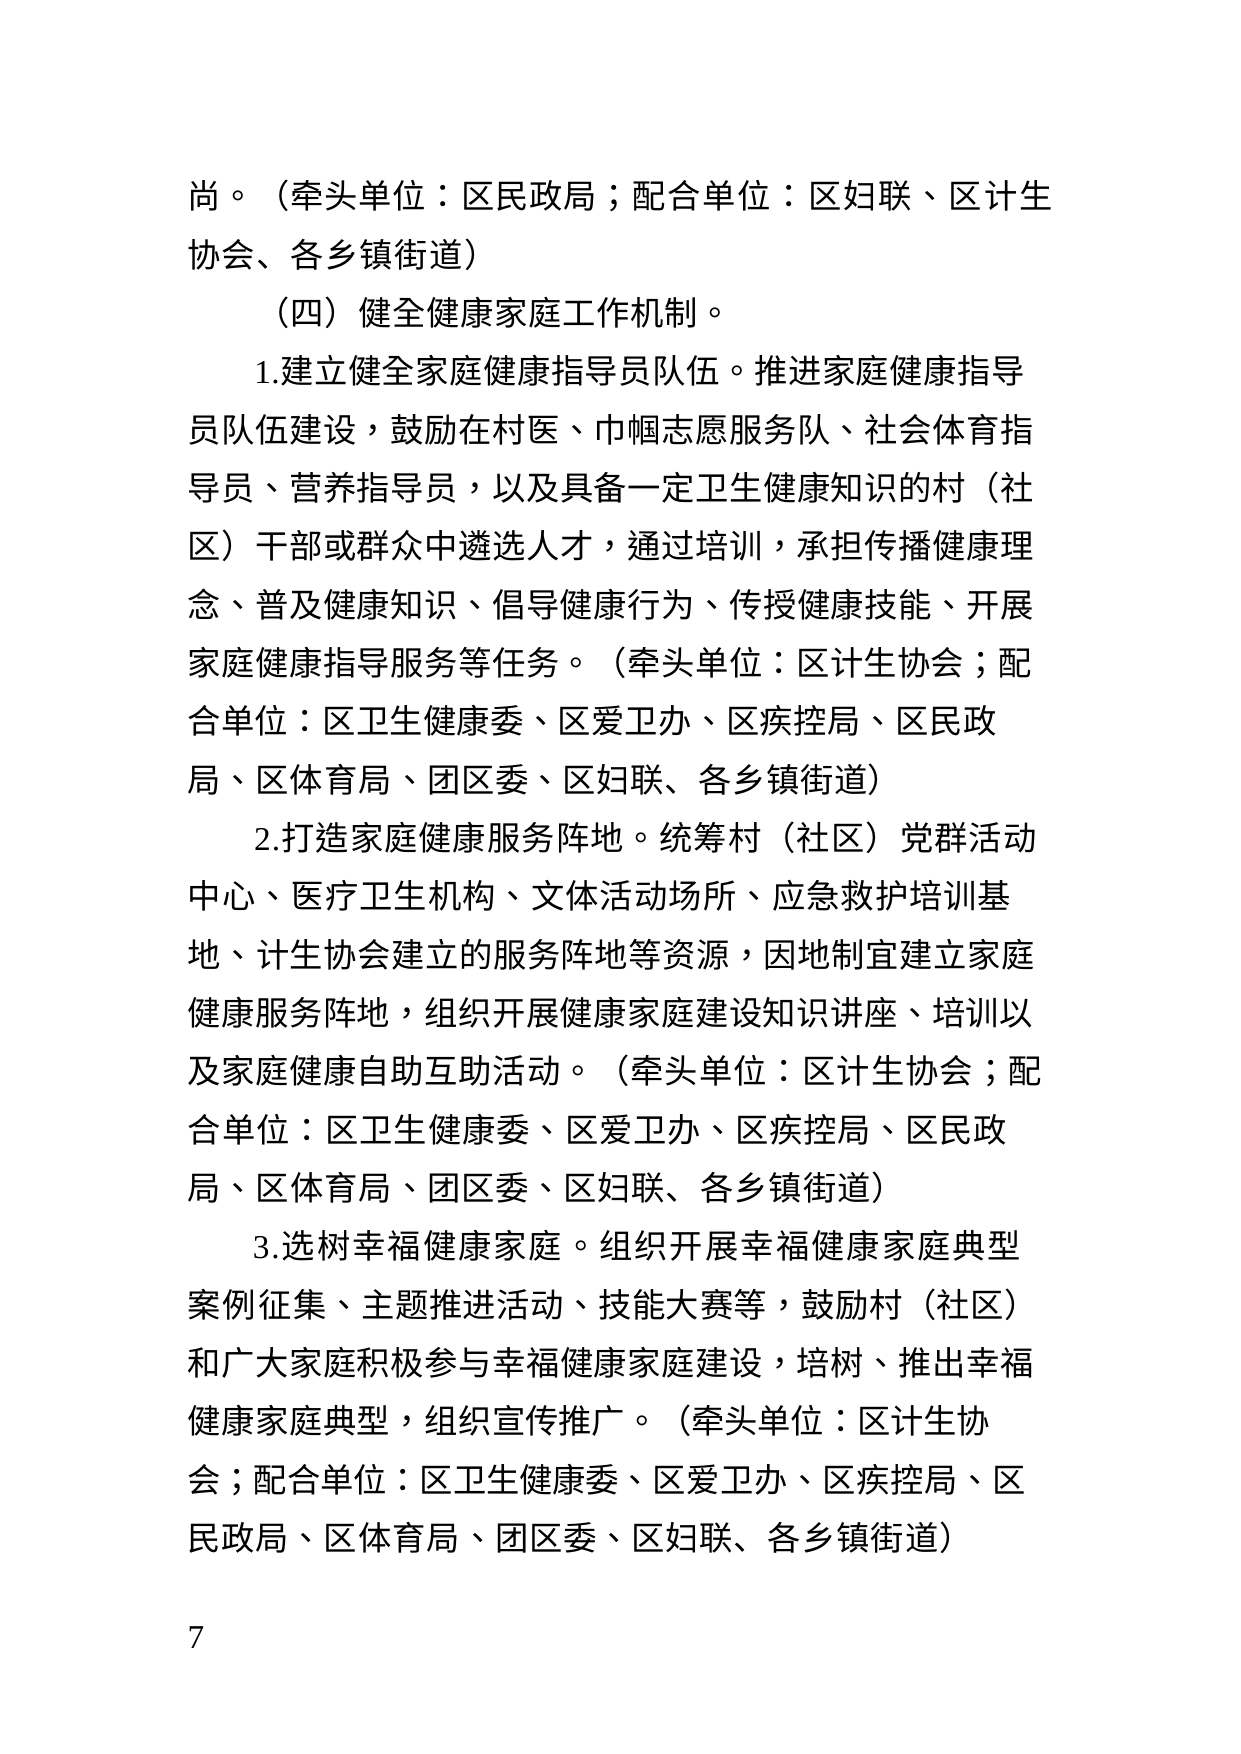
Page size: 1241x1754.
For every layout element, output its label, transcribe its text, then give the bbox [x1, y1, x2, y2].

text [187, 162, 1053, 279]
text 3.选树幸福健康家庭。组织开展幸福健康家庭典型案例征集、主题推进活动、技能大赛等，鼓励村（社区）和广大家庭积极参与幸福健康家庭建设，培树、推出幸福健康家庭典型，组织宣传推广。（牵头单位：区计生协会；配合单位：区卫生健康委、区爱卫办、区疾控局、区民政局、区体育局、团区委、区妇联、各乡镇街道） [187, 1212, 1053, 1562]
text 1.建立健全家庭健康指导员队伍。推进家庭健康指导员队伍建设，鼓励在村医、巾帼志愿服务队、社会体育指导员、营养指导员，以及具备一定卫生健康知识的村（社区）干部或群众中遴选人才，通过培训，承担传播健康理念、普及健康知识、倡导健康行为、传授健康技能、开展家庭健康指导服务等任务。（牵头单位：区计生协会；配合单位：区卫生健康委、区爱卫办、区疾控局、区民政局、区体育局、团区委、区妇联、各乡镇街道） [187, 337, 1053, 804]
text （四）健全健康家庭工作机制。 [187, 279, 1053, 337]
text 2.打造家庭健康服务阵地。统筹村（社区）党群活动中心、医疗卫生机构、文体活动场所、应急救护培训基地、计生协会建立的服务阵地等资源，因地制宜建立家庭健康服务阵地，组织开展健康家庭建设知识讲座、培训以及家庭健康自助互助活动。（牵头单位：区计生协会；配合单位：区卫生健康委、区爱卫办、区疾控局、区民政局、区体育局、团区委、区妇联、各乡镇街道） [187, 804, 1053, 1212]
